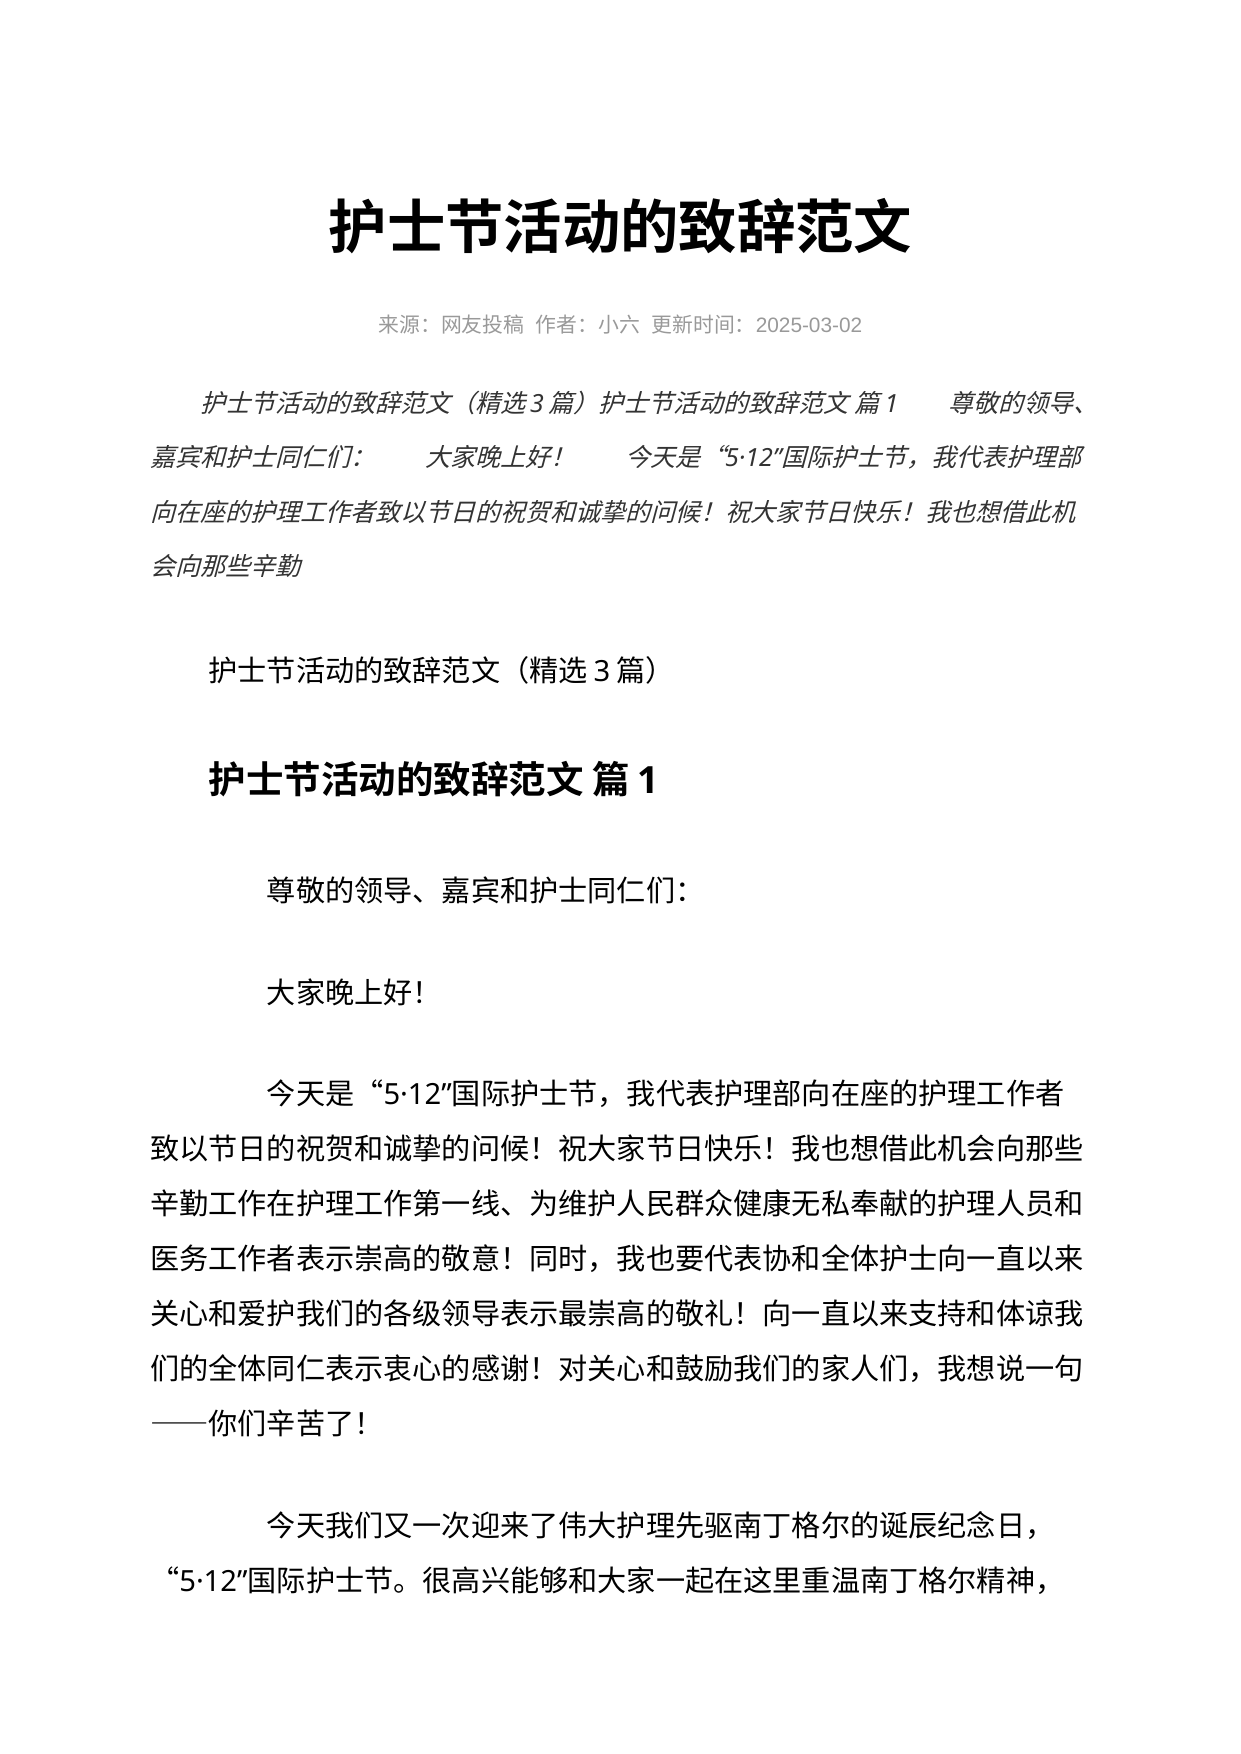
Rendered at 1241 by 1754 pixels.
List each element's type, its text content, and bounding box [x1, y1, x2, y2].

text 尊敬的领导、嘉宾和护士同仁们： [150, 867, 1090, 910]
text 来源：网友投稿 作者：小六 更新时间：2025-03-02 [150, 313, 1090, 337]
text 护士节活动的致辞范文（精选3篇）护士节活动的致辞范文 篇1 尊敬的领导、嘉宾和护士同仁们： 大家晚上好！ 今天是“5·12”国际护士节，我代表护理部向在座的护理工作者致以节日的祝贺和诚挚的问候！祝大家节日快乐！我也想借此机会向那些辛勤 [150, 383, 1090, 583]
subtitle 护士节活动的致辞范文 [150, 181, 1090, 266]
text 护士节活动的致辞范文（精选3篇） [150, 648, 1090, 690]
text 今天是“5·12”国际护士节，我代表护理部向在座的护理工作者致以节日的祝贺和诚挚的问候！祝大家节日快乐！我也想借此机会向那些辛勤工作在护理工作第一线、为维护人民群众健康无私奉献的护理人员和医务工作者表示崇高的敬意！同时，我也要代表协和全体护士向一直以来关心和爱护我们的各级领导表示最崇高的敬礼！向一直以来支持和体谅我们的全体同仁表示衷心的感谢！对关心和鼓励我们的家人们，我想说一句——你们辛苦了！ [150, 1071, 1090, 1443]
text 护士节活动的致辞范文 篇1 [150, 750, 1090, 804]
text 大家晚上好！ [150, 969, 1090, 1011]
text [150, 1502, 1090, 1599]
